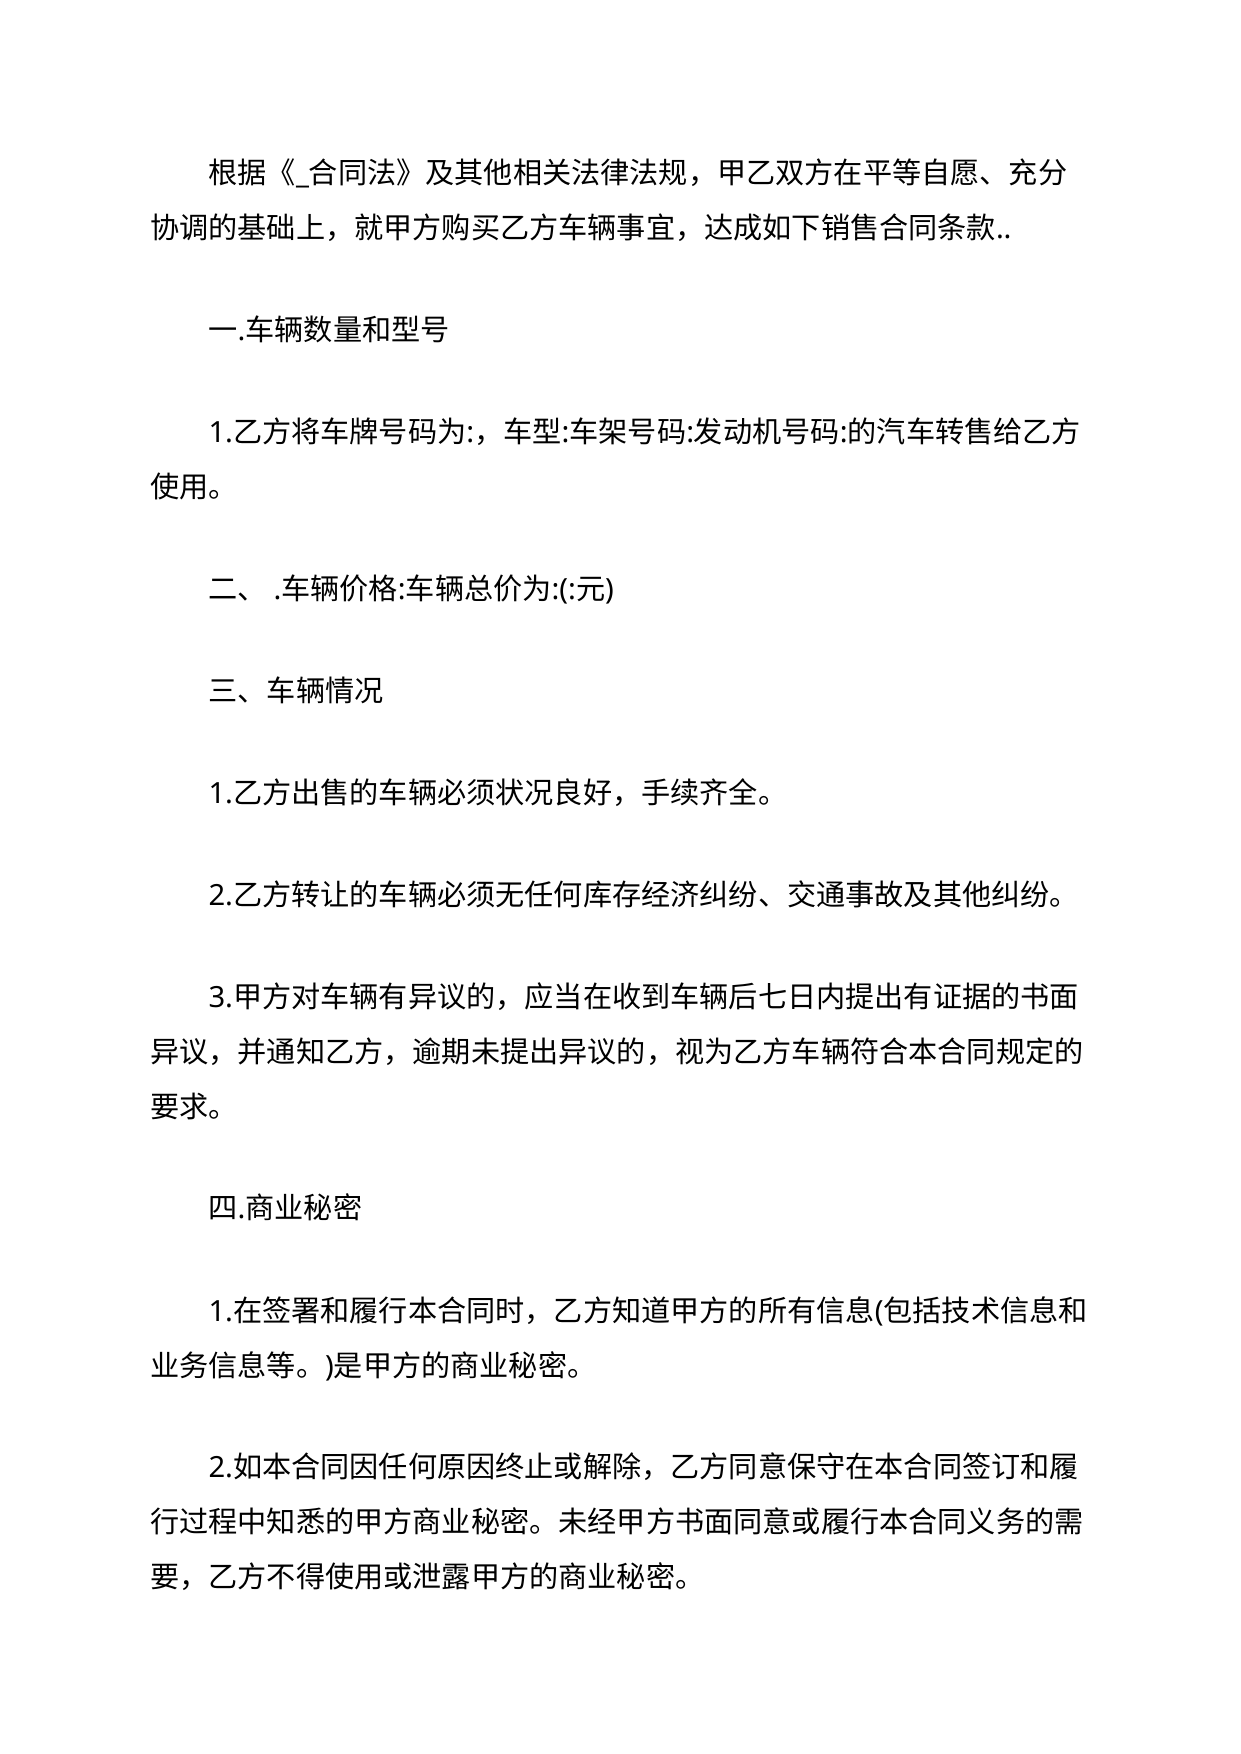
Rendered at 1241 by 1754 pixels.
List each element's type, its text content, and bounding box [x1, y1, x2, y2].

text 根据《_合同法》及其他相关法律法规，甲乙双方在平等自愿、充分协调的基础上，就甲方购买乙方车辆事宜，达成如下销售合同条款.. [150, 150, 1090, 247]
text 四.商业秘密 [150, 1185, 1090, 1227]
text 2.乙方转让的车辆必须无任何库存经济纠纷、交通事故及其他纠纷。 [150, 871, 1090, 914]
text 二、 .车辆价格:车辆总价为:(:元) [150, 566, 1090, 608]
text 三、车辆情况 [150, 668, 1090, 710]
text 3.甲方对车辆有异议的，应当在收到车辆后七日内提出有证据的书面异议，并通知乙方，逾期未提出异议的，视为乙方车辆符合本合同规定的要求。 [150, 973, 1090, 1126]
text 1.乙方出售的车辆必须状况良好，手续齐全。 [150, 769, 1090, 812]
text 2.如本合同因任何原因终止或解除，乙方同意保守在本合同签订和履行过程中知悉的甲方商业秘密。未经甲方书面同意或履行本合同义务的需要，乙方不得使用或泄露甲方的商业秘密。 [150, 1444, 1090, 1596]
text 1.在签署和履行本合同时，乙方知道甲方的所有信息(包括技术信息和业务信息等。)是甲方的商业秘密。 [150, 1287, 1090, 1384]
text 1.乙方将车牌号码为:，车型:车架号码:发动机号码:的汽车转售给乙方使用。 [150, 409, 1090, 506]
text 一.车辆数量和型号 [150, 307, 1090, 349]
